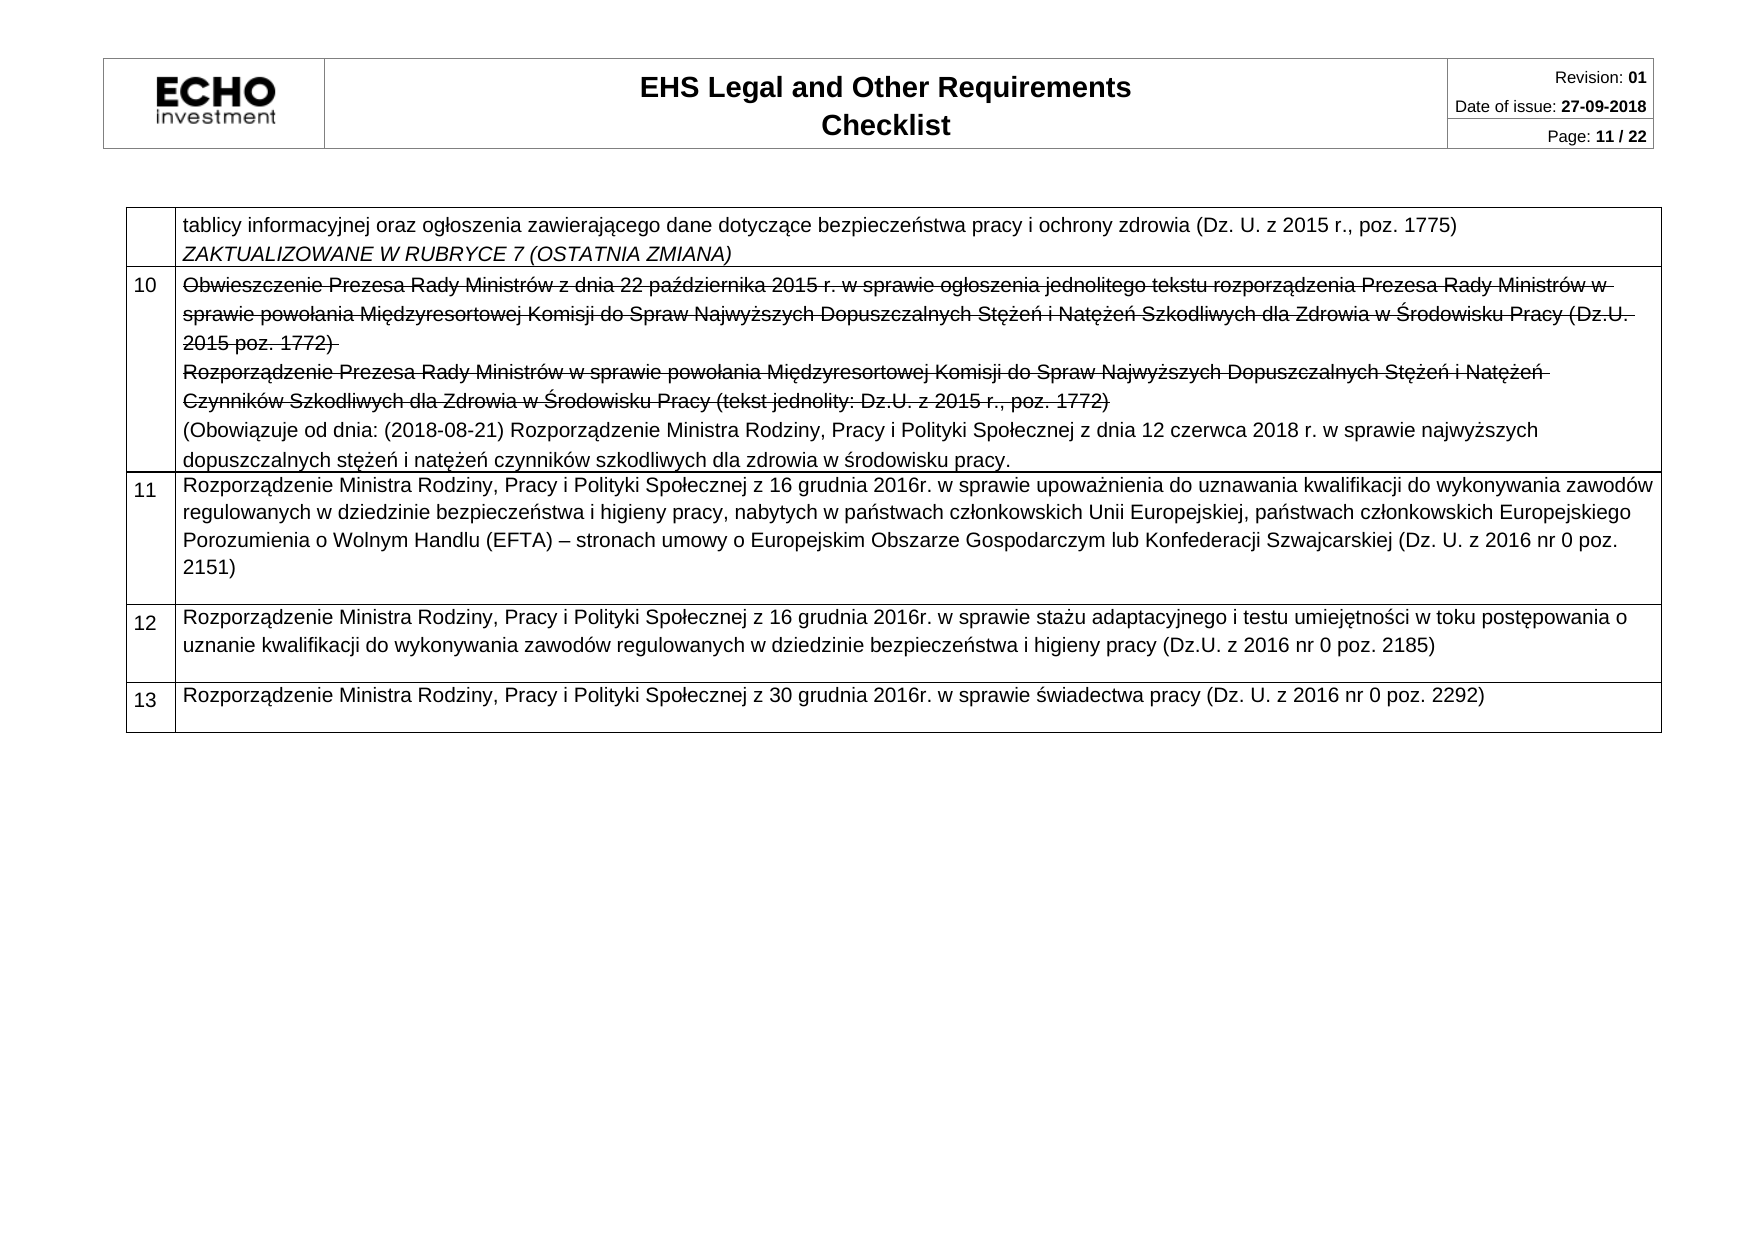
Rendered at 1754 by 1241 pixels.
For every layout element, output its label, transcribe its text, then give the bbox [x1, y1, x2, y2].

table_cell 10 [127, 267, 175, 471]
table_cell [176, 267, 1661, 471]
table_cell 12 [127, 605, 175, 682]
table_cell Rozporządzenie Ministra Rodziny, Pracy i Polityki Społecznej z 30 grudnia 2016r. w sprawie świadectwa pracy (Dz. U. z 2016 nr 0 poz. 2292) [176, 683, 1661, 732]
table_cell Rozporządzenie Ministra Rodziny, Pracy i Polityki Społecznej z 16 grudnia 2016r. w sprawie stażu adaptacyjnego i testu umiejętności w toku postępowania o uznanie kwalifikacji do wykonywania zawodów regulowanych w dziedzinie bezpieczeństwa i higieny pracy (Dz.U. z 2016 nr 0 poz. 2185) [176, 605, 1661, 682]
table_cell 11 [127, 473, 175, 604]
table_cell Rozporządzenie Ministra Rodziny, Pracy i Polityki Społecznej z 16 grudnia 2016r. w sprawie upoważnienia do uznawania kwalifikacji do wykonywania zawodów regulowanych w dziedzinie bezpieczeństwa i higieny pracy, nabytych w państwach członkowskich Unii Europejskiej, państwach członkowskich Europejskiego Porozumienia o Wolnym Handlu (EFTA) – stronach umowy o Europejskim Obszarze Gospodarczym lub Konfederacji Szwajcarskiej (Dz. U. z 2016 nr 0 poz. 2151) [176, 473, 1661, 604]
picture [151, 66, 285, 141]
table_cell 13 [127, 683, 175, 732]
table_cell 9 [127, 208, 175, 266]
